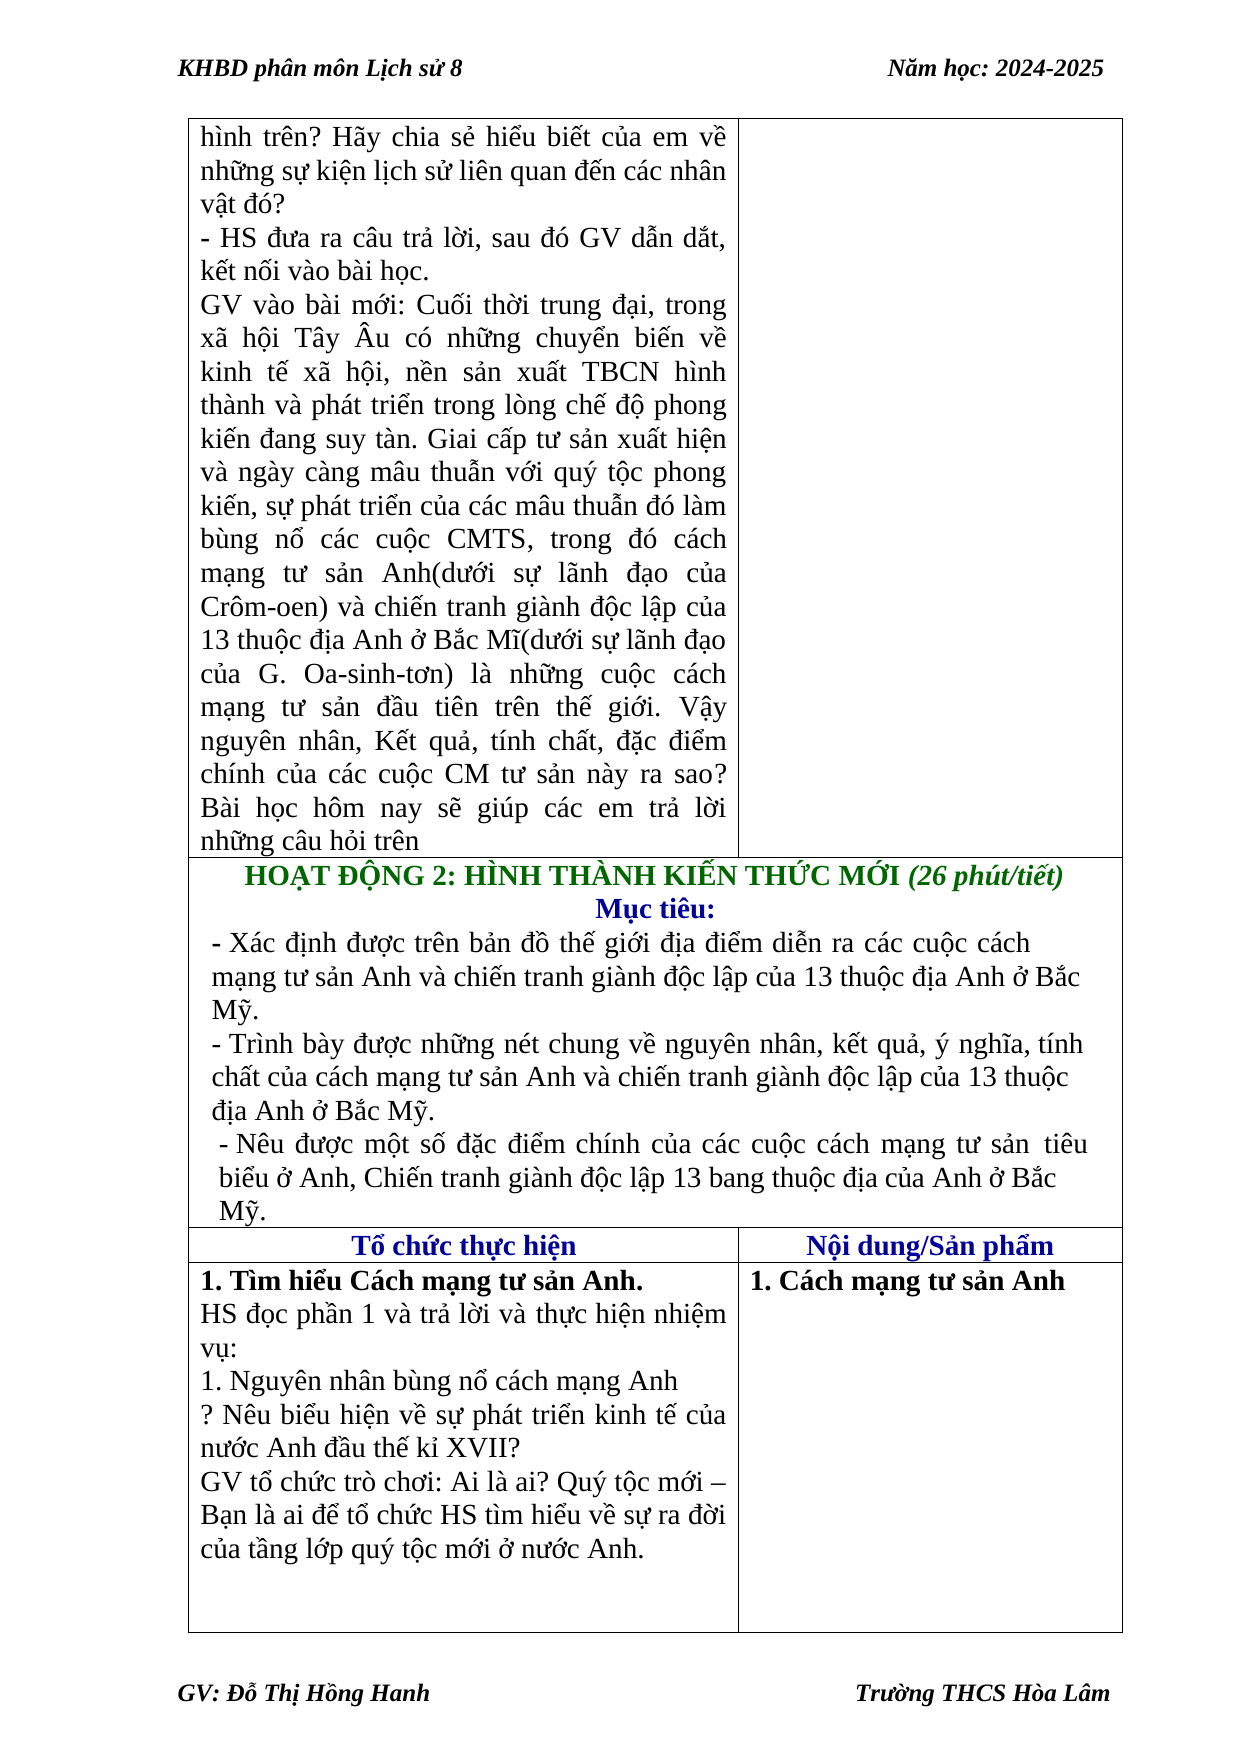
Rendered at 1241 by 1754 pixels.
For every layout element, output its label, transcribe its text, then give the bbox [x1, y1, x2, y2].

table_cell Nội dung/Sản phẩm [739, 1228, 1122, 1262]
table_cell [739, 119, 1122, 857]
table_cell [739, 1263, 1122, 1632]
table_cell HOẠT ĐỘNG 2: HÌNH THÀNH KIẾN THỨC MỚI (26 phút/tiết) Mục tiêu: - Xác định được trên bản đồ thế giới địa điểm diễn ra các cuộc cách mạng tư sản Anh và chiến tranh giành độc lập của 13 thuộc địa Anh ở Bắc Mỹ. - Trình bày được những nét chung về nguyên nhân, kết quả, ý nghĩa, tính chất của cách mạng tư sản Anh và chiến tranh giành độc lập của 13 thuộc địa Anh ở Bắc Mỹ. - Nêu được một số đặc điểm chính của các cuộc cách mạng tư sản tiêu biểu ở Anh, Chiến tranh giành độc lập 13 bang thuộc địa của Anh ở Bắc Mỹ. [189, 858, 1122, 1227]
table_cell Tổ chức thực hiện [189, 1228, 738, 1262]
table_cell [189, 1263, 738, 1632]
